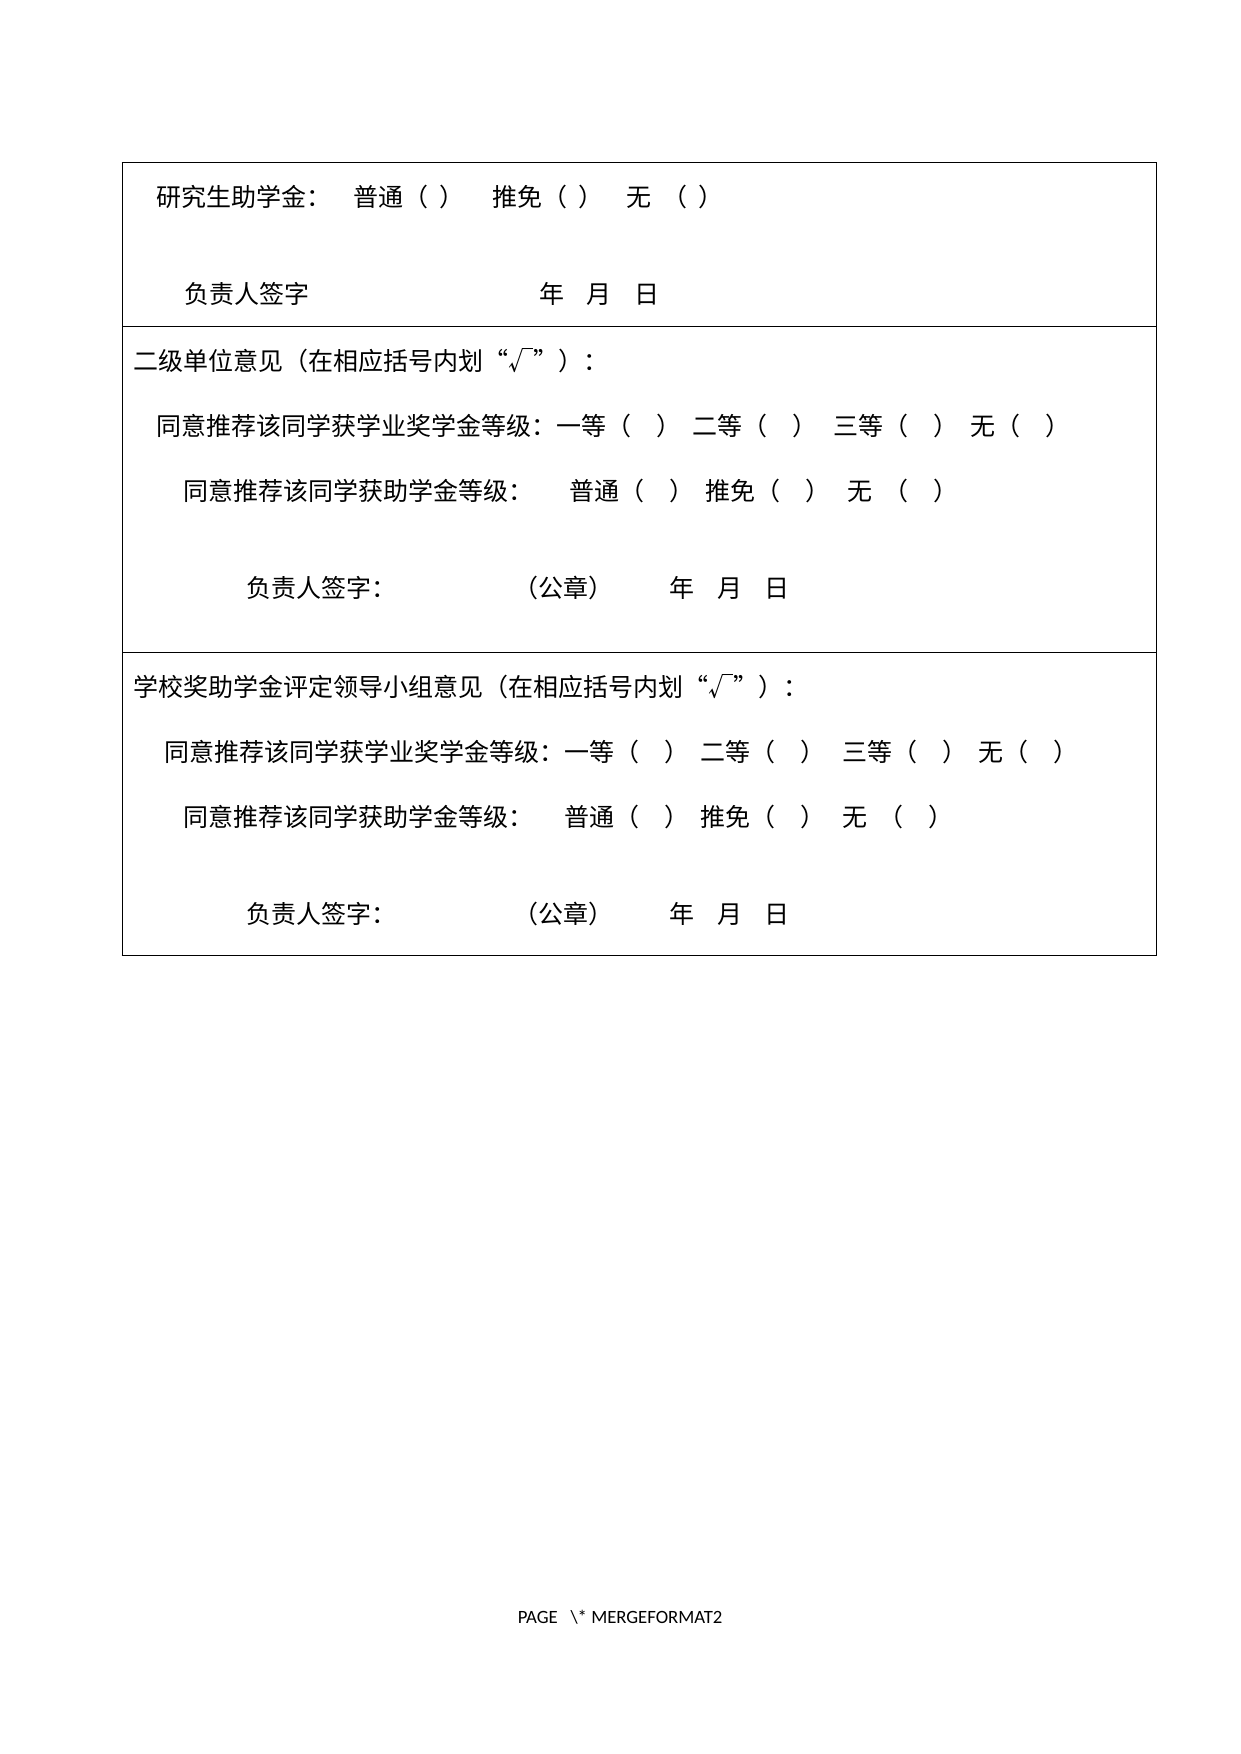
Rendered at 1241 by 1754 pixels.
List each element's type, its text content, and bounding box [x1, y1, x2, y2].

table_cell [123, 163, 1156, 326]
table_cell 学校奖助学金评定领导小组意见（在相应括号内划“√”）： 同意推荐该同学获学业奖学金等级：一等（ ） 二等（ ） 三等（ ） 无（ ） 同意推荐该同学获助学金等级： 普通（ ） 推免（ ） 无 （ ） 负责人签字： （公章） 年 月 日 [123, 653, 1156, 955]
table_cell 二级单位意见（在相应括号内划“√”）： 同意推荐该同学获学业奖学金等级：一等（ ） 二等（ ） 三等（ ） 无（ ） 同意推荐该同学获助学金等级： 普通（ ） 推免（ ） 无 （ ） 负责人签字： （公章） 年 月 日 [123, 327, 1156, 652]
